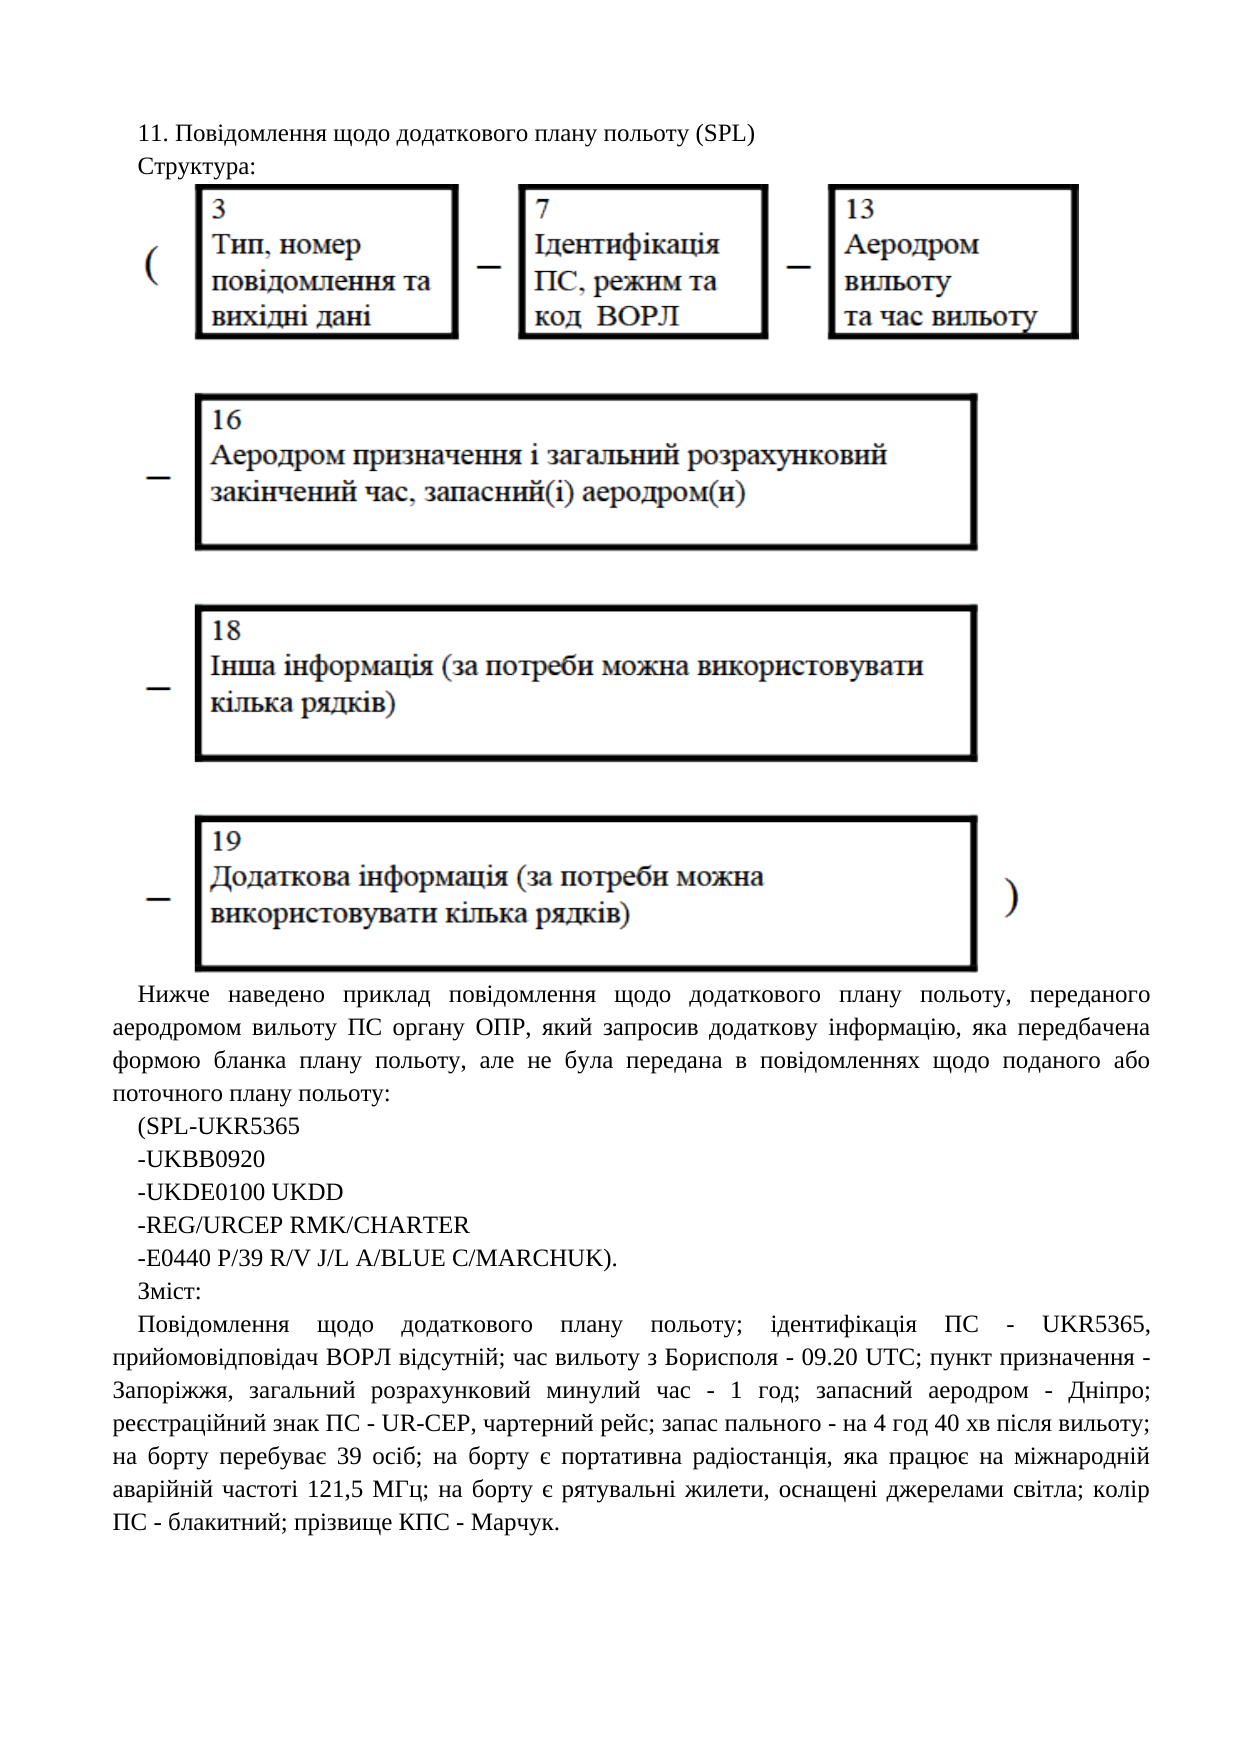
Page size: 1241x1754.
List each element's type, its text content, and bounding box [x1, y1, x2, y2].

text Структура: [112, 151, 1152, 180]
text -REG/URCEP RMK/CHARTER [112, 1210, 1152, 1239]
text -UKBB0920 [112, 1144, 1152, 1173]
text Зміст: [112, 1276, 1152, 1305]
text -E0440 P/39 R/V J/L A/BLUE C/MARCHUK). [112, 1243, 1152, 1272]
text -UKDE0100 UKDD [112, 1177, 1152, 1206]
picture [143, 184, 1079, 975]
text Нижче наведено приклад повідомлення щодо додаткового плану польоту, переданого аеродромом вильоту ПС органу ОПР, який запросив додаткову інформацію, яка передбачена формою бланка плану польоту, але не була передана в повідомленнях щодо поданого або поточного плану польоту: [112, 979, 1152, 1107]
text Повідомлення щодо додаткового плану польоту; ідентифікація ПС - UKR5365, прийомовідповідач ВОРЛ відсутній; час вильоту з Борисполя - 09.20 UTC; пункт призначення - Запоріжжя, загальний розрахунковий минулий час - 1 год; запасний аеродром - Дніпро; реєстраційний знак ПС - UR-CEP, чартерний рейс; запас пального - на 4 год 40 хв після вильоту; на борту перебуває 39 осіб; на борту є портативна радіостанція, яка працює на міжнародній аварійній частоті 121,5 МГц; на борту є рятувальні жилети, оснащені джерелами світла; колір ПС - блакитний; прізвище КПС - Марчук. [112, 1309, 1152, 1536]
text (SPL-UKR5365 [112, 1111, 1152, 1140]
text 11. Повідомлення щодо додаткового плану польоту (SPL) [112, 118, 1152, 147]
